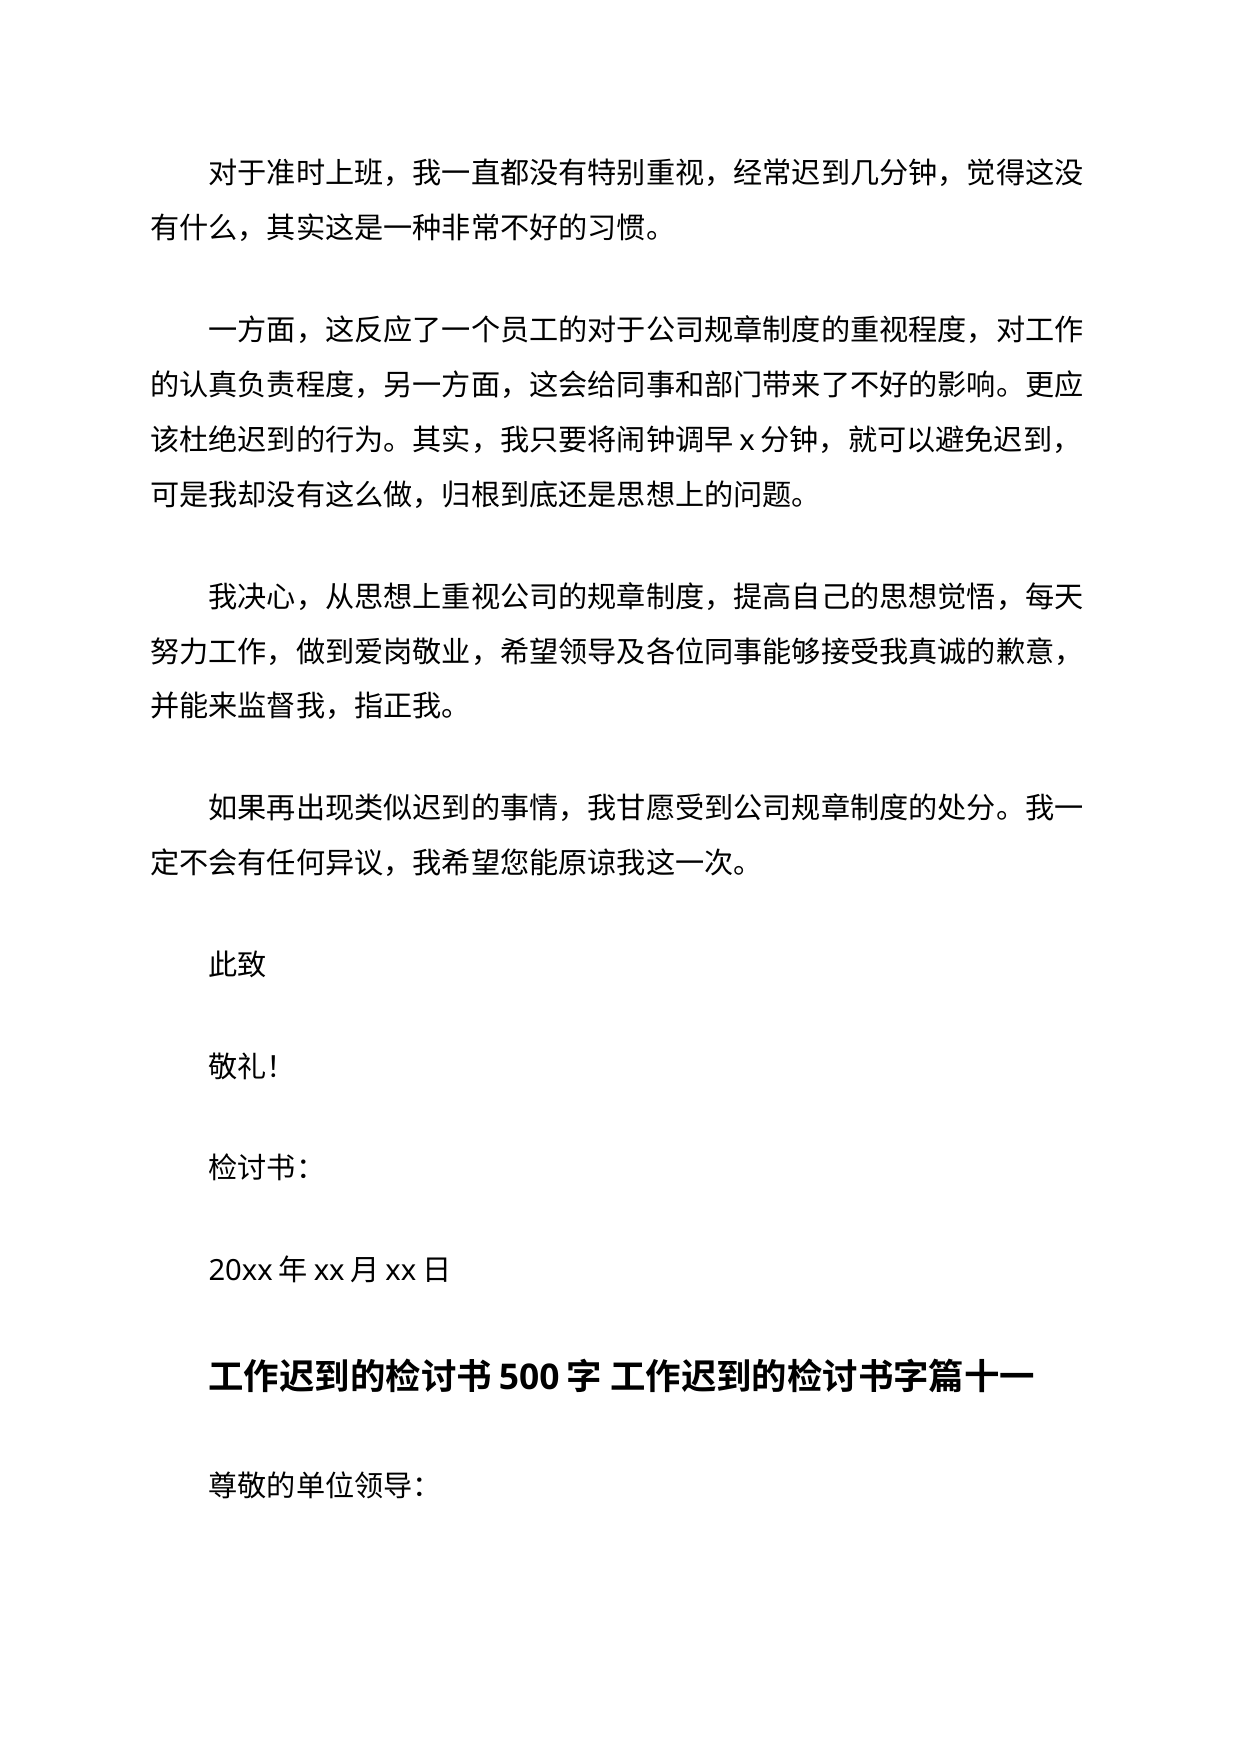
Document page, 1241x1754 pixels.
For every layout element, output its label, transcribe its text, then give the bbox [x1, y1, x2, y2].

text 一方面，这反应了一个员工的对于公司规章制度的重视程度，对工作的认真负责程度，另一方面，这会给同事和部门带来了不好的影响。更应该杜绝迟到的行为。其实，我只要将闹钟调早x分钟，就可以避免迟到，可是我却没有这么做，归根到底还是思想上的问题。 [150, 307, 1090, 514]
text 如果再出现类似迟到的事情，我甘愿受到公司规章制度的处分。我一定不会有任何异议，我希望您能原谅我这一次。 [150, 785, 1090, 882]
text 20xx年xx月xx日 [150, 1247, 1090, 1289]
text 敬礼！ [150, 1043, 1090, 1086]
text 工作迟到的检讨书500字 工作迟到的检讨书字篇十一 [150, 1349, 1090, 1400]
text 尊敬的单位领导： [150, 1462, 1090, 1504]
text 对于准时上班，我一直都没有特别重视，经常迟到几分钟，觉得这没有什么，其实这是一种非常不好的习惯。 [150, 150, 1090, 247]
text 我决心，从思想上重视公司的规章制度，提高自己的思想觉悟，每天努力工作，做到爱岗敬业，希望领导及各位同事能够接受我真诚的歉意，并能来监督我，指正我。 [150, 573, 1090, 725]
text 此致 [150, 941, 1090, 984]
text 检讨书： [150, 1145, 1090, 1187]
